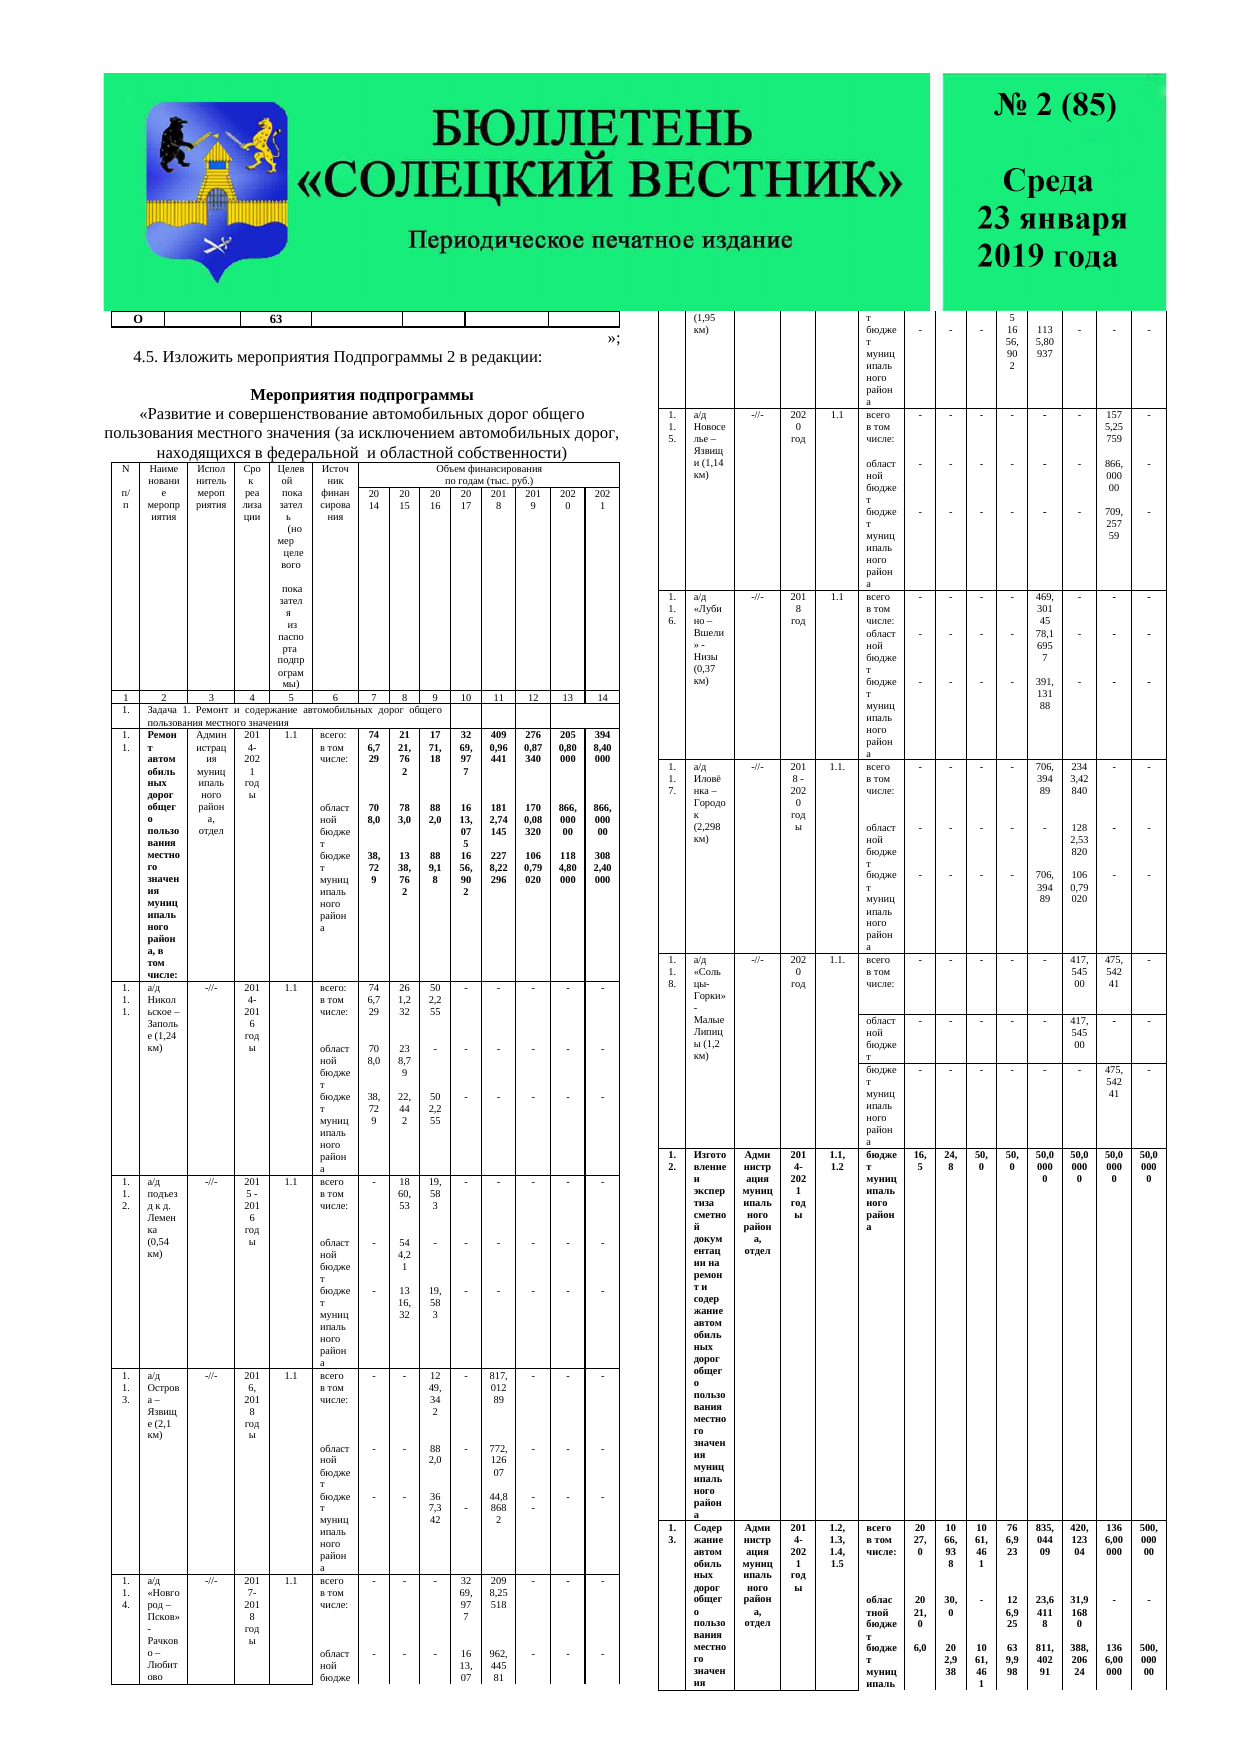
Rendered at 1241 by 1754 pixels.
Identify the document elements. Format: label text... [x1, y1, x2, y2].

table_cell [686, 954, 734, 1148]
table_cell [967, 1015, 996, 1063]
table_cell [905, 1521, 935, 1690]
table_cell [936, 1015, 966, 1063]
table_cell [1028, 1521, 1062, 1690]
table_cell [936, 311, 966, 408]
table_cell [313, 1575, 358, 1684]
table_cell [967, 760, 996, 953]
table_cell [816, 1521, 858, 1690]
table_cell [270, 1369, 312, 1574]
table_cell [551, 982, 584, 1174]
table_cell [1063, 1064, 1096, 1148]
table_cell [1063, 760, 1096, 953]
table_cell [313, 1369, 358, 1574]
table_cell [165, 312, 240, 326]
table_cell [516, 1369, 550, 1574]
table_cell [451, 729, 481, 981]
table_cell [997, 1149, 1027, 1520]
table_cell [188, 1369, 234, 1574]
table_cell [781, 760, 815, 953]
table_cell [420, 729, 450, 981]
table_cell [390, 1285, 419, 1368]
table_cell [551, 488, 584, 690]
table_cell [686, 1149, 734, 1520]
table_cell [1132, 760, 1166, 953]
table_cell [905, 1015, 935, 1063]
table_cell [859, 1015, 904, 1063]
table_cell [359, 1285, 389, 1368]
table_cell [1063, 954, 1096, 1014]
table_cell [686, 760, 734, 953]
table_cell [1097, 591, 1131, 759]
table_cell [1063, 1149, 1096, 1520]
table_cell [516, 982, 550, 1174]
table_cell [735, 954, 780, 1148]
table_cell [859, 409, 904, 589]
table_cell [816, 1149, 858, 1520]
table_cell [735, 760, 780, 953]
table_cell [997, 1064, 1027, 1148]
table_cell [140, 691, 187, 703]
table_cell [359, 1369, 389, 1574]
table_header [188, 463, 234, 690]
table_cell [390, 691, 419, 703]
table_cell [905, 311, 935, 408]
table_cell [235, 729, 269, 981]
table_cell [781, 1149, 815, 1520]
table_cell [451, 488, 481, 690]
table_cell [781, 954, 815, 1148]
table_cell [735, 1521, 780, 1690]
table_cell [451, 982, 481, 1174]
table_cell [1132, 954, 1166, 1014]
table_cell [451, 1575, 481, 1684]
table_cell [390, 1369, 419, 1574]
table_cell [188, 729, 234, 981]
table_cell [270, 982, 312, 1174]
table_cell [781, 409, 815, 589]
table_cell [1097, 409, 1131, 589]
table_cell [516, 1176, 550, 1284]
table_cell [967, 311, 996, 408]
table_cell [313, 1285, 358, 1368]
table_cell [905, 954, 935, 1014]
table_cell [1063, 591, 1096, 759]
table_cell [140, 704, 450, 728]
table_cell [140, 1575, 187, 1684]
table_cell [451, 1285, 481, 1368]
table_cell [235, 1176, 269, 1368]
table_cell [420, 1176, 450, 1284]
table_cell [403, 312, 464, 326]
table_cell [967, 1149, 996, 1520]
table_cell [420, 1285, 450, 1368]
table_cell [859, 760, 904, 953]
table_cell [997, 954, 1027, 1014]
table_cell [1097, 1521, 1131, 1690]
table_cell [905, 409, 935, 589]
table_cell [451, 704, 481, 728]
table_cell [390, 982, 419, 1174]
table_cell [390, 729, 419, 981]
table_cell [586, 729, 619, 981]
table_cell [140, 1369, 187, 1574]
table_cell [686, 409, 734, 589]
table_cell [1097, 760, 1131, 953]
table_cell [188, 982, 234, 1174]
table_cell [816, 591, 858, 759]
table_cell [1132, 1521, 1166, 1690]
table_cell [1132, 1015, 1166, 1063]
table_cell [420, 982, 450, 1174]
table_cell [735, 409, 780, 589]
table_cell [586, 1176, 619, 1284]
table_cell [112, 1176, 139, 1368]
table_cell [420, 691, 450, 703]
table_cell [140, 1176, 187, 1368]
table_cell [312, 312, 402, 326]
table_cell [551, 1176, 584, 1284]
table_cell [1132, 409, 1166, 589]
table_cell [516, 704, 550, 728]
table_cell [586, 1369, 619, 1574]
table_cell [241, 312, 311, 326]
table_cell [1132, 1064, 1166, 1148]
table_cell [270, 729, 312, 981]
text 4.5. Изложить мероприятия Подпрограммы 2 в редакции: [103, 347, 620, 366]
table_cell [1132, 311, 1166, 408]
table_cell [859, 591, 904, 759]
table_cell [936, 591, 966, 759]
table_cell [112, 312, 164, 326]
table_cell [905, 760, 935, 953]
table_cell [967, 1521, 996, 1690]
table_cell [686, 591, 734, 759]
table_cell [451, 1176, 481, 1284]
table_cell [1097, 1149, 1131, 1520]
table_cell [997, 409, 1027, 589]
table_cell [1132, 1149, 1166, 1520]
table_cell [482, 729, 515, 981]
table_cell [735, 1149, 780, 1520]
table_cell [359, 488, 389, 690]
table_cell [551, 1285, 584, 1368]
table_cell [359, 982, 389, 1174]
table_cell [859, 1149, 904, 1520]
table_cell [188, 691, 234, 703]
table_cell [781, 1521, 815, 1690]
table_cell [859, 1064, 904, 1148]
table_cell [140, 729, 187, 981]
text Мероприятия подпрограммы [103, 385, 620, 404]
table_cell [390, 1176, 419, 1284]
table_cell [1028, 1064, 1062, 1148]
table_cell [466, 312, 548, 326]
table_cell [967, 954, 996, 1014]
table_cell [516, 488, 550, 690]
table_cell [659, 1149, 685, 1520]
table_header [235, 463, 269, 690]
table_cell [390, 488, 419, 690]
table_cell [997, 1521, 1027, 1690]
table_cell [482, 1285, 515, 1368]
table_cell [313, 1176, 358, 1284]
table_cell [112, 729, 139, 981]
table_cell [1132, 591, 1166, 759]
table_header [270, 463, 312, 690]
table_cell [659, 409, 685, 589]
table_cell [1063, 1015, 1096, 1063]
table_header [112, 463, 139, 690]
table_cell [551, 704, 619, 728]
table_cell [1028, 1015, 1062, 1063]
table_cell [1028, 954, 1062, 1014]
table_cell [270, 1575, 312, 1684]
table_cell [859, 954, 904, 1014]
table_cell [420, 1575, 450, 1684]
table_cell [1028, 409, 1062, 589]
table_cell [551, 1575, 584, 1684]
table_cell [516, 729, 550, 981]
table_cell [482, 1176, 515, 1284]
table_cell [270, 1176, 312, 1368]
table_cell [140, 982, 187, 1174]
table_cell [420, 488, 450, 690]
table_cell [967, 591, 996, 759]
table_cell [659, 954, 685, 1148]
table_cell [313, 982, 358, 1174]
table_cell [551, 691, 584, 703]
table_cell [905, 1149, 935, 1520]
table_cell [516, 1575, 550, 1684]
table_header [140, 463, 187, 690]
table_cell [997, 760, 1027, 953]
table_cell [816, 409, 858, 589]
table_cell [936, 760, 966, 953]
picture [103, 73, 1167, 311]
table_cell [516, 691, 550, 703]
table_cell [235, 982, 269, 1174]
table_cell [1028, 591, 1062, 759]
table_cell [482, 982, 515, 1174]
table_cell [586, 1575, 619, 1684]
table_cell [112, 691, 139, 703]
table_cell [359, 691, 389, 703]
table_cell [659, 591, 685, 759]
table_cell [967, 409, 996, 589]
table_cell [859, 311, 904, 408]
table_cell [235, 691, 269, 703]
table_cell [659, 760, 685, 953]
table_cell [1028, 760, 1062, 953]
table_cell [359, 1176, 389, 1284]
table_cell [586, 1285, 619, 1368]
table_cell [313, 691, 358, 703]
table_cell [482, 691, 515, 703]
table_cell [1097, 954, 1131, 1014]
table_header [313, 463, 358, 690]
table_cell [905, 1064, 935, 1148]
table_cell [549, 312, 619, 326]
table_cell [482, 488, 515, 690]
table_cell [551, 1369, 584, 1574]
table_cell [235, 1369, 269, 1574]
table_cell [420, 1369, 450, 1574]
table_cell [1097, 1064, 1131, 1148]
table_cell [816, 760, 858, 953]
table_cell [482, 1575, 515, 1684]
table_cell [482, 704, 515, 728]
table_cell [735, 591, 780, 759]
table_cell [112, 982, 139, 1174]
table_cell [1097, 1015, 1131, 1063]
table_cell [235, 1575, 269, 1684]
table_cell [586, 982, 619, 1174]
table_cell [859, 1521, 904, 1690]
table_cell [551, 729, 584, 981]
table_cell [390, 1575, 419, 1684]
text »; [103, 327, 620, 347]
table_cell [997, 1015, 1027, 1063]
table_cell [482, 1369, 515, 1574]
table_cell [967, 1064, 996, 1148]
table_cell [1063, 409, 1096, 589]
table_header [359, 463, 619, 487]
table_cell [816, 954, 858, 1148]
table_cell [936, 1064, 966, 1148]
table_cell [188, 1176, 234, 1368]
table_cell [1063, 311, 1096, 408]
text «Развитие и совершенствование автомобильных дорог общего пользования местного значения (за исключением автомобильных дорог, находящихся в федеральной и областной собственности) [103, 404, 620, 462]
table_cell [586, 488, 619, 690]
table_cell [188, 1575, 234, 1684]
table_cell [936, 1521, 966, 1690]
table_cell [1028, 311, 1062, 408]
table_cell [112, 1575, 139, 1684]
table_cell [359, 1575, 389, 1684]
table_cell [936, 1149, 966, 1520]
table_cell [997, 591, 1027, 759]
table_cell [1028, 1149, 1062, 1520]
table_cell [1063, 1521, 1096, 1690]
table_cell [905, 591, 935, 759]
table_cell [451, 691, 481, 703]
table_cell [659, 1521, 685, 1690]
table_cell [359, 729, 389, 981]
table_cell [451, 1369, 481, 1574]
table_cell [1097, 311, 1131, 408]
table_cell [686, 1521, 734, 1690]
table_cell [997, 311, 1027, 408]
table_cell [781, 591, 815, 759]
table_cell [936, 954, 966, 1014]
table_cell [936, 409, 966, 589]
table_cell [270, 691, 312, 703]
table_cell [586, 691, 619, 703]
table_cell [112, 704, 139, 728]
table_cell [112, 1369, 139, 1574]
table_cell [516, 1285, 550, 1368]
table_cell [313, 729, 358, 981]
